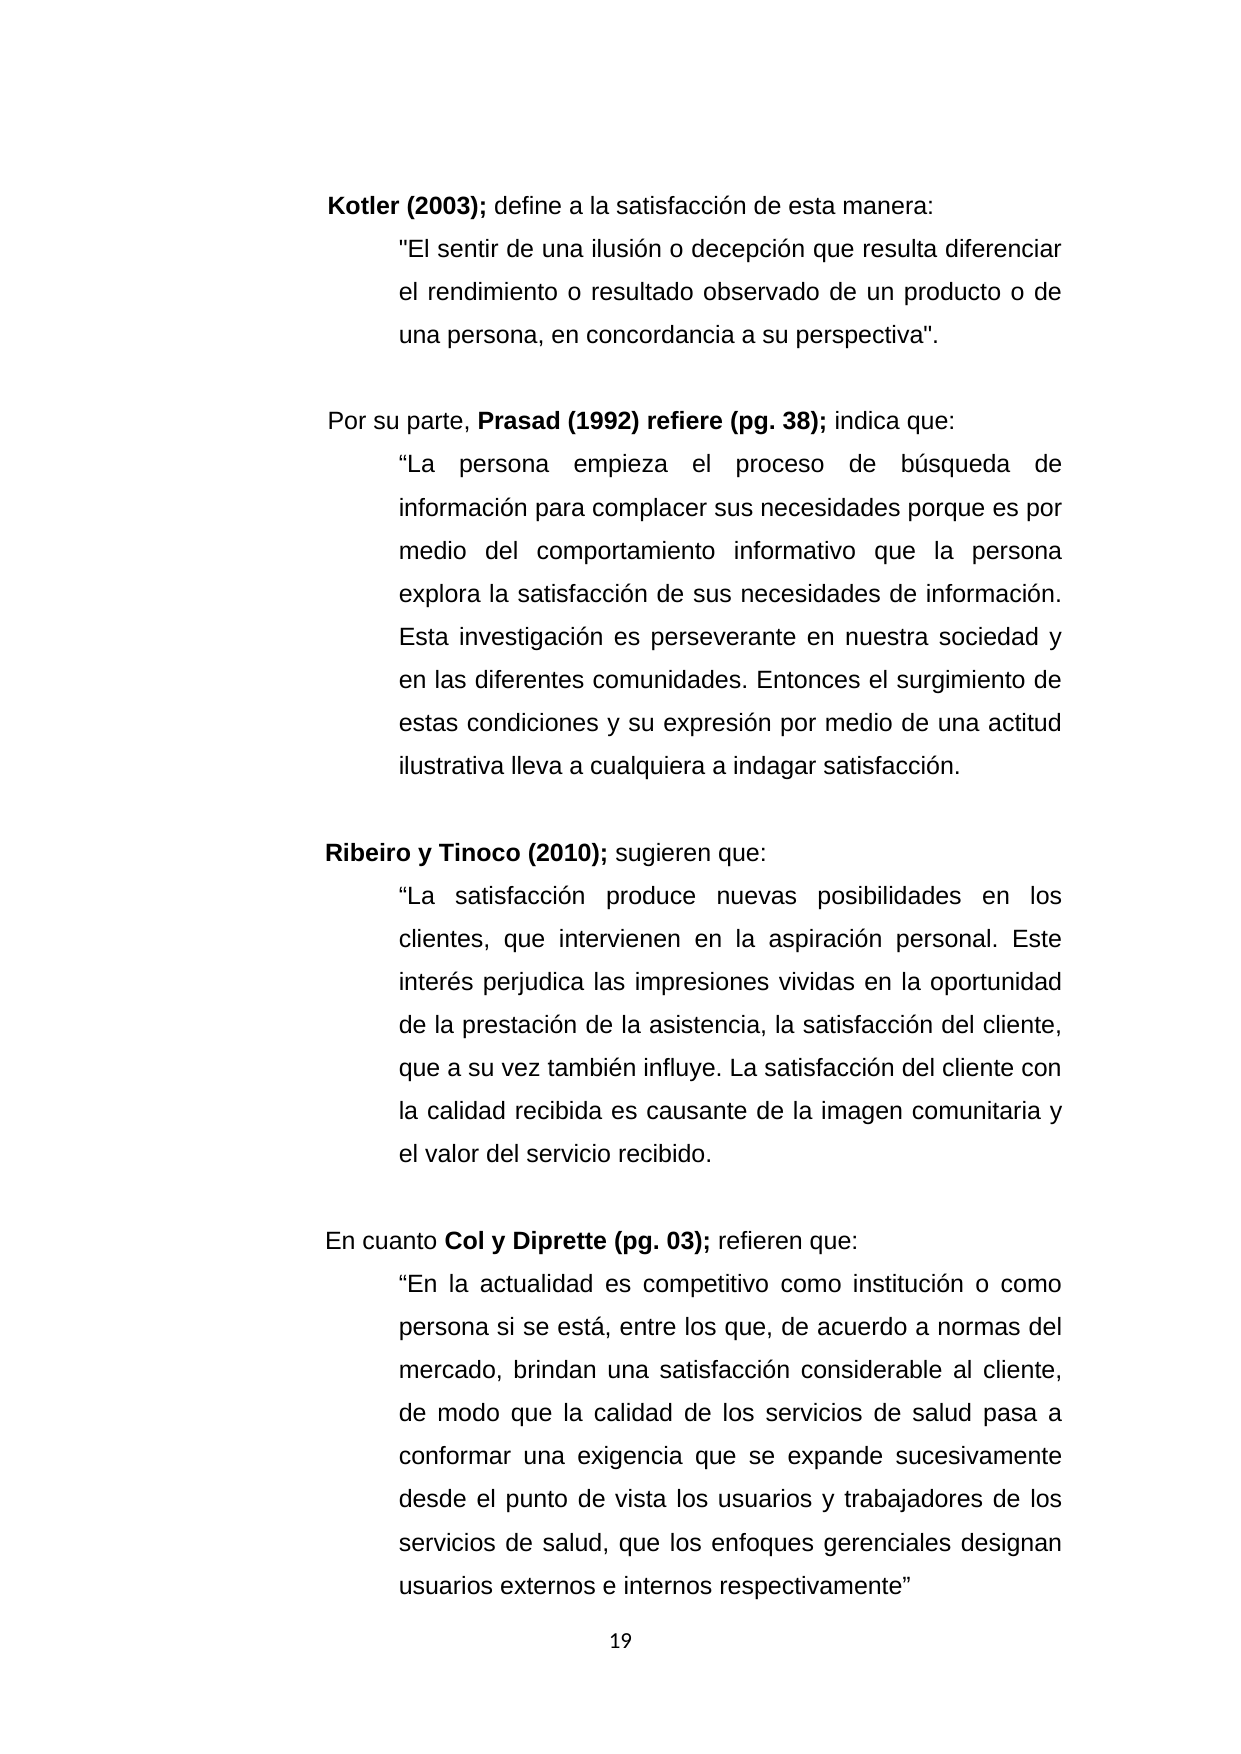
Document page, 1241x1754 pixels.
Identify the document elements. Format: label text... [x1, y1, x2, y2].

list Por su parte, Prasad (1992) refiere (pg. 38); indica que: [327, 406, 1063, 435]
list Ribeiro y Tinoco (2010); sugieren que: [325, 838, 1063, 866]
list "El sentir de una ilusión o decepción que resulta diferenciar el rendimiento o resultado observado de un producto o de una persona, en concordancia a su perspectiva". [398, 234, 1063, 349]
list “La persona empieza el proceso de búsqueda de información para complacer sus necesidades porque es por medio del comportamiento informativo que la persona explora la satisfacción de sus necesidades de información. Esta investigación es perseverante en nuestra sociedad y en las diferentes comunidades. Entonces el surgimiento de estas condiciones y su expresión por medio de una actitud ilustrativa lleva a cualquiera a indagar satisfacción. [398, 449, 1063, 780]
list “En la actualidad es competitivo como institución o como persona si se está, entre los que, de acuerdo a normas del mercado, brindan una satisfacción considerable al cliente, de modo que la calidad de los servicios de salud pasa a conformar una exigencia que se expande sucesivamente desde el punto de vista los usuarios y trabajadores de los servicios de salud, que los enfoques gerenciales designan usuarios externos e internos respectivamente” [398, 1269, 1063, 1599]
list En cuanto Col y Diprette (pg. 03); refieren que: [325, 1226, 1063, 1254]
list Kotler (2003); define a la satisfacción de esta manera: [325, 191, 1063, 219]
list “La satisfacción produce nuevas posibilidades en los clientes, que intervienen en la aspiración personal. Este interés perjudica las impresiones vividas en la oportunidad de la prestación de la asistencia, la satisfacción del cliente, que a su vez también influye. La satisfacción del cliente con la calidad recibida es causante de la imagen comunitaria y el valor del servicio recibido. [398, 881, 1063, 1168]
